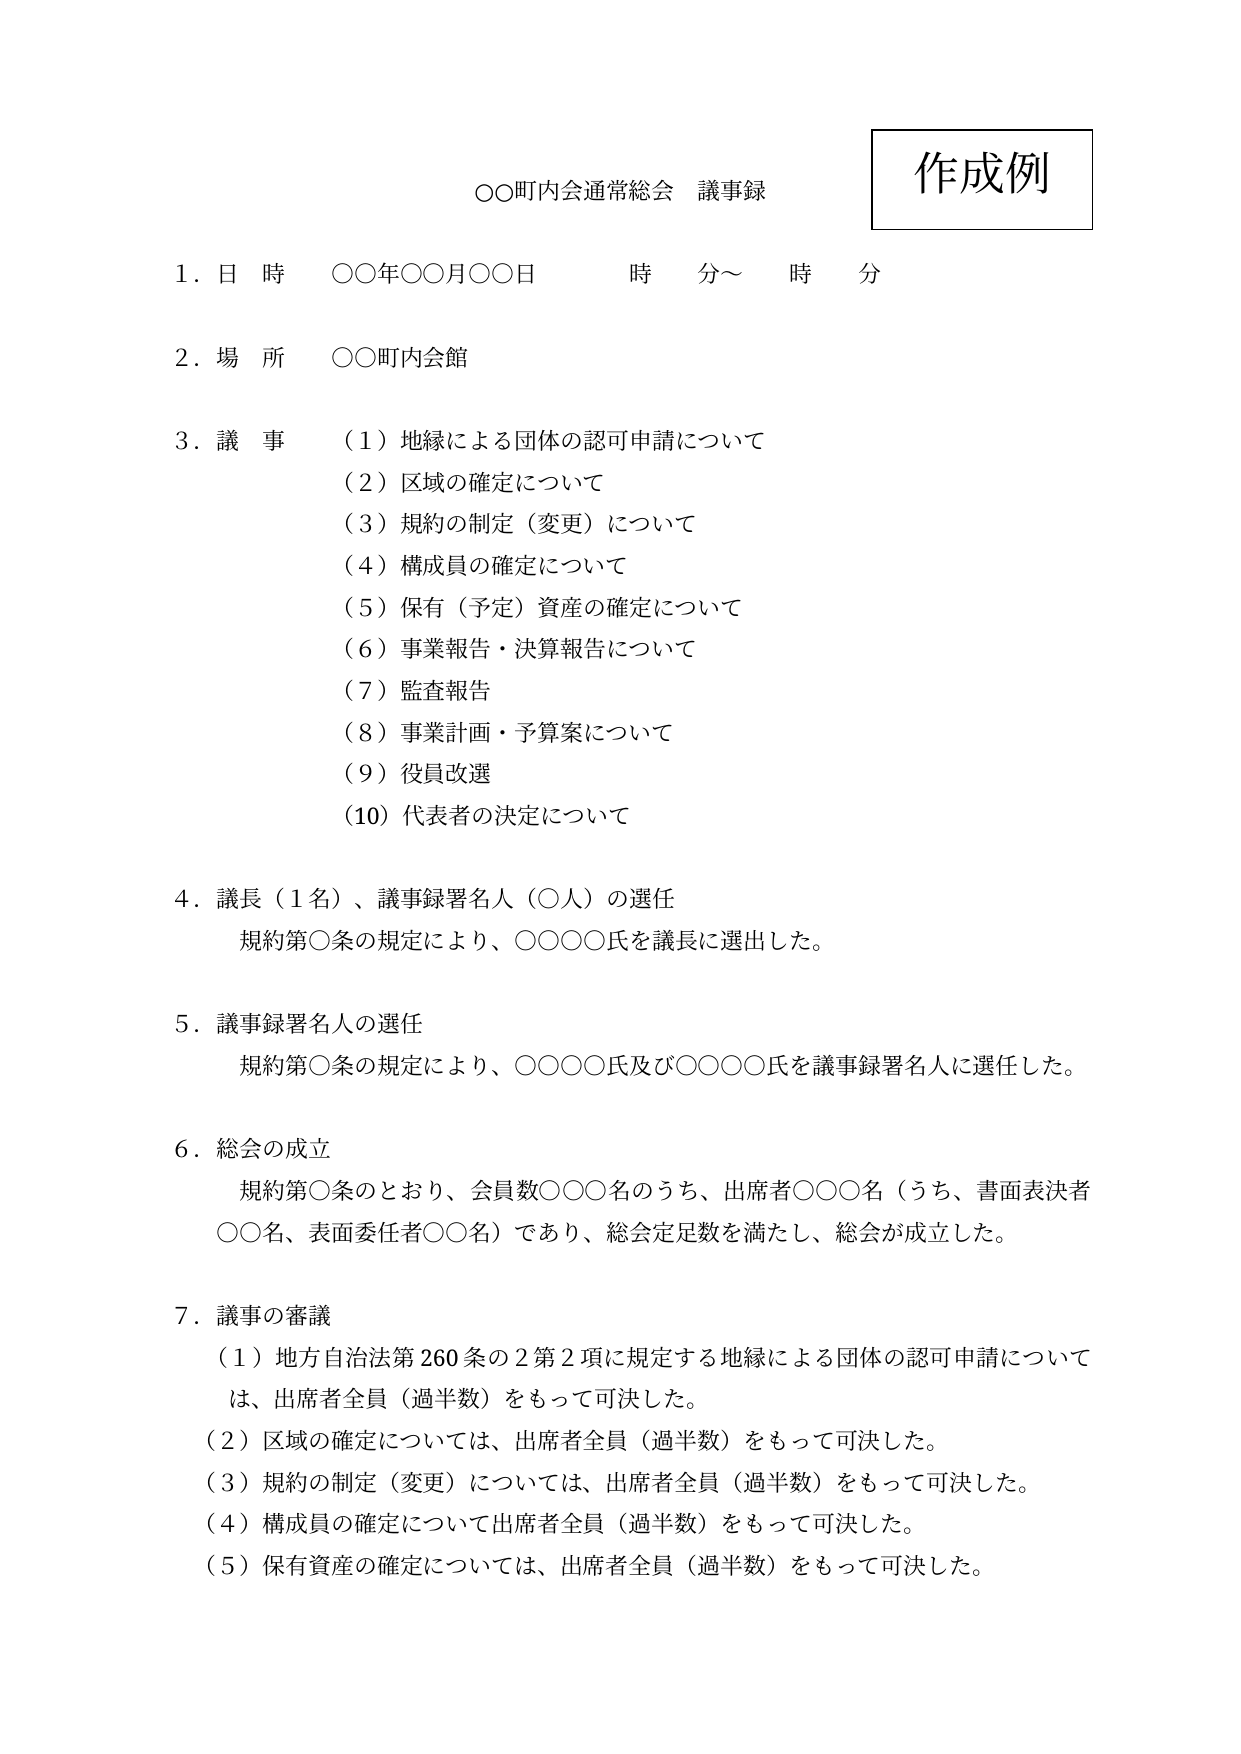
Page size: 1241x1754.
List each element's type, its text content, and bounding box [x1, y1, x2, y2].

text （10）代表者の決定について [148, 794, 1092, 835]
text （８）事業計画・予算案について [148, 710, 1092, 752]
text ４．議長（１名）、議事録署名人（○人）の選任 [148, 877, 1092, 919]
text ７．議事の審議 [148, 1294, 1092, 1335]
text （５）保有資産の確定については、出席者全員（過半数）をもって可決した。 [148, 1544, 1092, 1585]
text （５）保有（予定）資産の確定について [148, 585, 1092, 627]
text （９）役員改選 [148, 752, 1092, 794]
text 規約第○条のとおり、会員数○○○名のうち、出席者○○○名（うち、書面表決者○○名、表面委任者○○名）であり、総会定足数を満たし、総会が成立した。 [148, 1169, 1092, 1252]
text （１）地方自治法第260条の２第２項に規定する地縁による団体の認可申請については、出席者全員（過半数）をもって可決した。 [182, 1335, 1092, 1419]
text １．日 時 ○○年○○月○○日 時 分～ 時 分 [148, 252, 1092, 294]
text （４）構成員の確定について出席者全員（過半数）をもって可決した。 [148, 1502, 1092, 1544]
text （３）規約の制定（変更）については、出席者全員（過半数）をもって可決した。 [148, 1460, 1092, 1502]
text （２）区域の確定について [148, 460, 1092, 502]
text 規約第○条の規定により、○○○○氏を議長に選出した。 [148, 919, 1092, 960]
text （４）構成員の確定について [148, 544, 1092, 585]
text ６．総会の成立 [148, 1127, 1092, 1169]
text ５．議事録署名人の選任 [148, 1002, 1092, 1044]
text ３．議 事 （１）地縁による団体の認可申請について [148, 419, 1092, 460]
text ○○町内会通常総会 議事録 [148, 169, 871, 210]
text （７）監査報告 [148, 669, 1092, 710]
text ２．場 所 ○○町内会館 [148, 335, 1092, 377]
text 規約第○条の規定により、○○○○氏及び○○○○氏を議事録署名人に選任した。 [148, 1044, 1092, 1085]
text （３）規約の制定（変更）について [148, 502, 1092, 544]
text （２）区域の確定については、出席者全員（過半数）をもって可決した。 [148, 1419, 1092, 1460]
text （６）事業報告・決算報告について [148, 627, 1092, 669]
